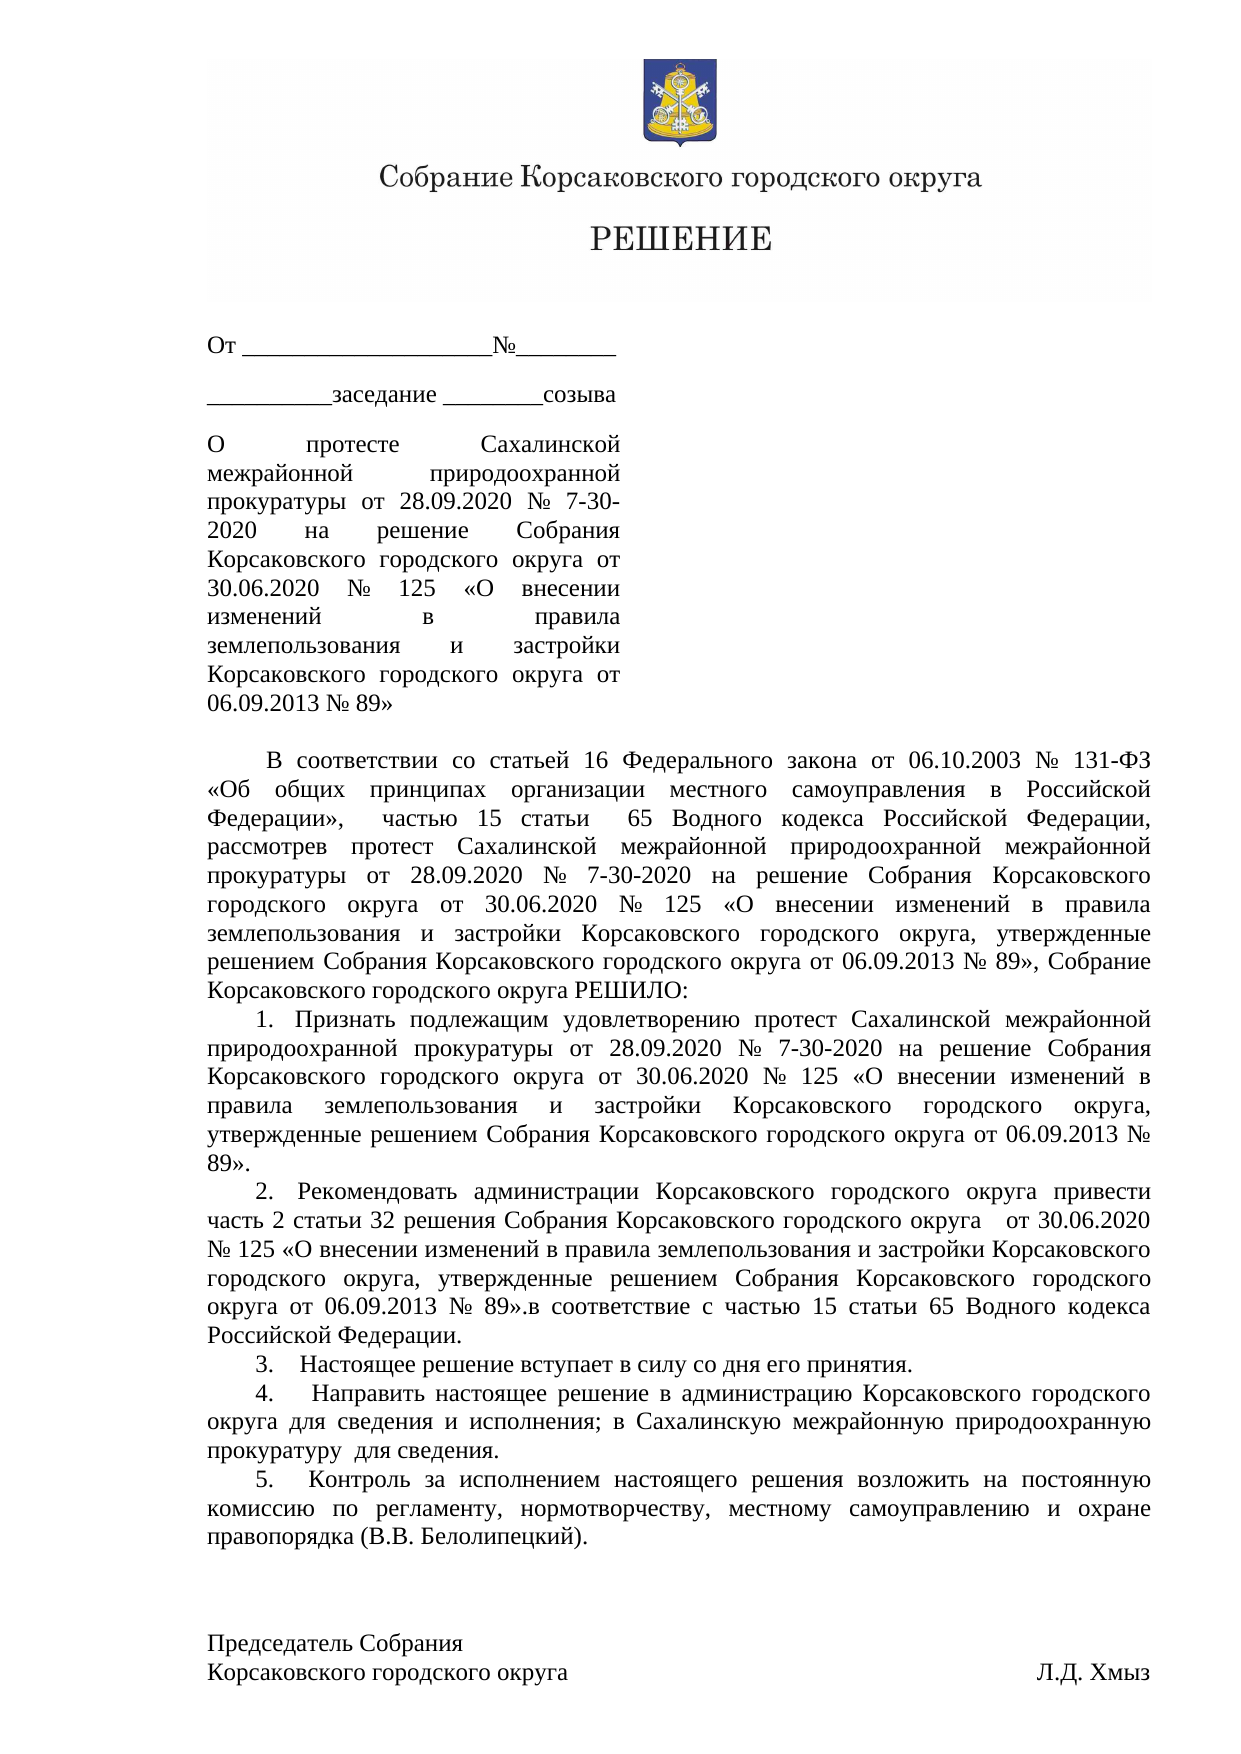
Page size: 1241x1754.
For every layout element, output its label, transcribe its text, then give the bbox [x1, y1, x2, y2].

text Корсаковского городского округа Л.Д. Хмыз [207, 1657, 1152, 1686]
picture [206, 59, 1152, 302]
list Контроль за исполнением настоящего решения возложить на постоянную комиссию по регламенту, нормотворчеству, местному самоуправлению и охране правопорядка (В.В. Белолипецкий). [207, 1464, 1152, 1550]
list Рекомендовать администрации Корсаковского городского округа привести часть 2 статьи 32 решения Собрания Корсаковского городского округа от 30.06.2020 № 125 «О внесении изменений в правила землепользования и застройки Корсаковского городского округа, утвержденные решением Собрания Корсаковского городского округа от 06.09.2013 № 89».в соответствие с частью 15 статьи 65 Водного кодекса Российской Федерации. [207, 1176, 1152, 1349]
text __________заседание ________созыва [207, 379, 620, 408]
text От ____________________№________ [207, 330, 620, 358]
list Настоящее решение вступает в силу со дня его принятия. [207, 1349, 1152, 1378]
list Направить настоящее решение в администрацию Корсаковского городского округа для сведения и исполнения; в Сахалинскую межрайонную природоохранную прокуратуру для сведения. [207, 1378, 1152, 1464]
text О протесте Сахалинской межрайонной природоохранной прокуратуры от 28.09.2020 № 7-30-2020 на решение Собрания Корсаковского городского округа от 30.06.2020 № 125 «О внесении изменений в правила землепользования и застройки Корсаковского городского округа от 06.09.2013 № 89» [207, 429, 620, 716]
list Признать подлежащим удовлетворению протест Сахалинской межрайонной природоохранной прокуратуры от 28.09.2020 № 7-30-2020 на решение Собрания Корсаковского городского округа от 30.06.2020 № 125 «О внесении изменений в правила землепользования и застройки Корсаковского городского округа, утвержденные решением Собрания Корсаковского городского округа от 06.09.2013 № 89». [207, 1004, 1152, 1176]
text В соответствии со статьей 16 Федерального закона от 06.10.2003 № 131-ФЗ «Об общих принципах организации местного самоуправления в Российской Федерации», частью 15 статьи 65 Водного кодекса Российской Федерации, рассмотрев протест Сахалинской межрайонной природоохранной межрайонной прокуратуры от 28.09.2020 № 7-30-2020 на решение Собрания Корсаковского городского округа от 30.06.2020 № 125 «О внесении изменений в правила землепользования и застройки Корсаковского городского округа, утвержденные решением Собрания Корсаковского городского округа от 06.09.2013 № 89», Собрание Корсаковского городского округа РЕШИЛО: [207, 745, 1152, 1004]
text Председатель Собрания [207, 1628, 1152, 1657]
